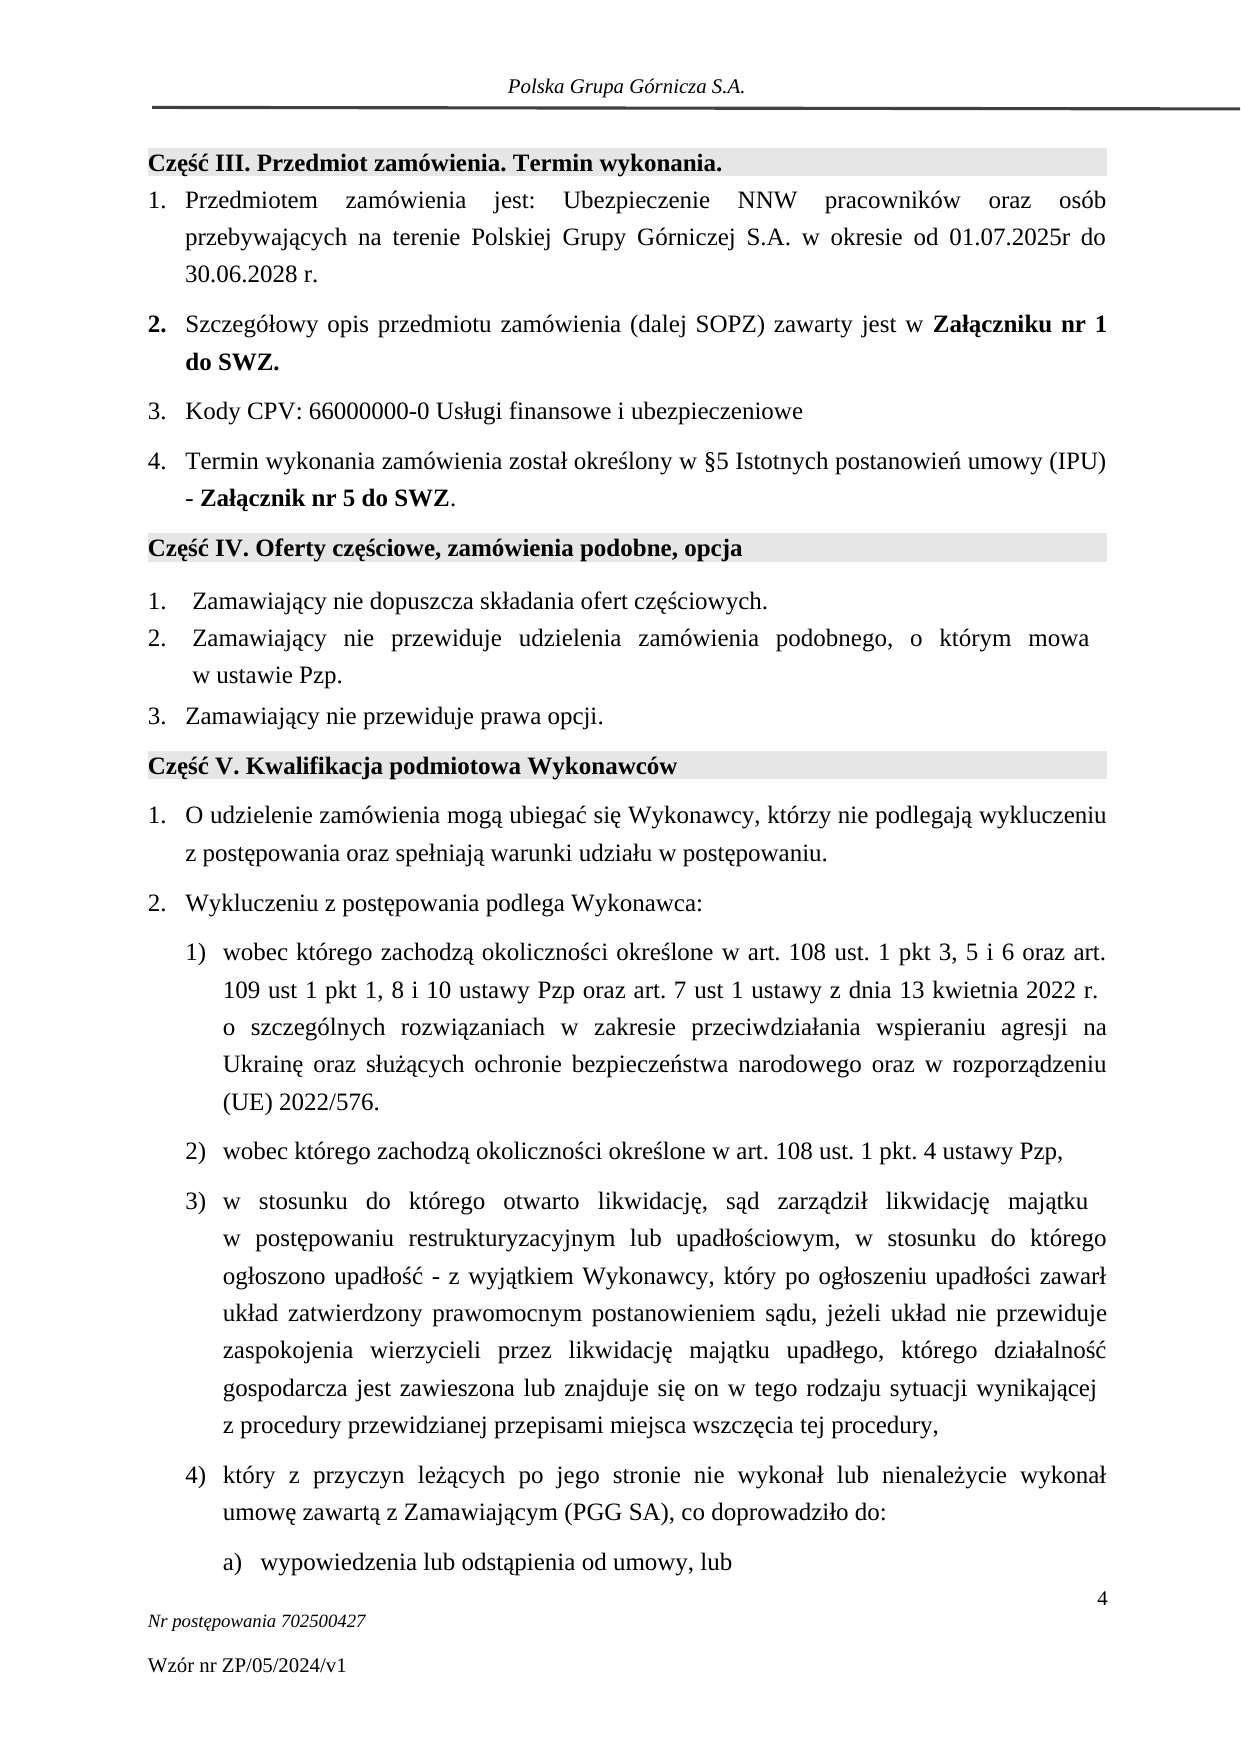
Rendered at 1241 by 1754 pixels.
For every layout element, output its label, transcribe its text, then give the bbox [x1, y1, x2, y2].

list Termin wykonania zamówienia został określony w §5 Istotnych postanowień umowy (IPU) - Załącznik nr 5 do SWZ. [148, 446, 1107, 512]
subtitle Część V. Kwalifikacja podmiotowa Wykonawców [148, 751, 1107, 779]
list Kody CPV: 66000000-0 Usługi finansowe i ubezpieczeniowe [148, 396, 1107, 425]
list Zamawiający nie przewiduje prawa opcji. [148, 701, 1107, 730]
list Przedmiotem zamówienia jest: Ubezpieczenie NNW pracowników oraz osób przebywających na terenie Polskiej Grupy Górniczej S.A. w okresie od 01.07.2025r do 30.06.2028 r. [148, 185, 1107, 288]
list Zamawiający nie przewiduje udzielenia zamówienia podobnego, o którym mowa w ustawie Pzp. [148, 623, 1107, 689]
list Wykluczeniu z postępowania podlega Wykonawca: [148, 888, 1107, 916]
list Szczegółowy opis przedmiotu zamówienia (dalej SOPZ) zawarty jest w Załączniku nr 1 do SWZ. [148, 309, 1107, 375]
list w stosunku do którego otwarto likwidację, sąd zarządził likwidację majątku w postępowaniu restrukturyzacyjnym lub upadłościowym, w stosunku do którego ogłoszono upadłość - z wyjątkiem Wykonawcy, który po ogłoszeniu upadłości zawarł układ zatwierdzony prawomocnym postanowieniem sądu, jeżeli układ nie przewiduje zaspokojenia wierzycieli przez likwidację majątku upadłego, którego działalność gospodarcza jest zawieszona lub znajduje się on w tego rodzaju sytuacji wynikającej z procedury przewidzianej przepisami miejsca wszczęcia tej procedury, [185, 1186, 1107, 1439]
list wypowiedzenia lub odstąpienia od umowy, lub [223, 1547, 1107, 1576]
list O udzielenie zamówienia mogą ubiegać się Wykonawcy, którzy nie podlegają wykluczeniu z postępowania oraz spełniają warunki udziału w postępowaniu. [148, 801, 1107, 867]
list Zamawiający nie dopuszcza składania ofert częściowych. [148, 586, 1107, 615]
subtitle Część III. Przedmiot zamówienia. Termin wykonania. [148, 148, 1107, 176]
subtitle Część IV. Oferty częściowe, zamówienia podobne, opcja [148, 533, 1107, 562]
list który z przyczyn leżących po jego stronie nie wykonał lub nienależycie wykonał umowę zawartą z Zamawiającym (PGG SA), co doprowadziło do: [185, 1460, 1107, 1526]
list wobec którego zachodzą okoliczności określone w art. 108 ust. 1 pkt. 4 ustawy Pzp, [185, 1136, 1107, 1165]
list wobec którego zachodzą okoliczności określone w art. 108 ust. 1 pkt 3, 5 i 6 oraz art. 109 ust 1 pkt 1, 8 i 10 ustawy Pzp oraz art. 7 ust 1 ustawy z dnia 13 kwietnia 2022 r. o szczególnych rozwiązaniach w zakresie przeciwdziałania wspieraniu agresji na Ukrainę oraz służących ochronie bezpieczeństwa narodowego oraz w rozporządzeniu (UE) 2022/576. [185, 937, 1107, 1115]
